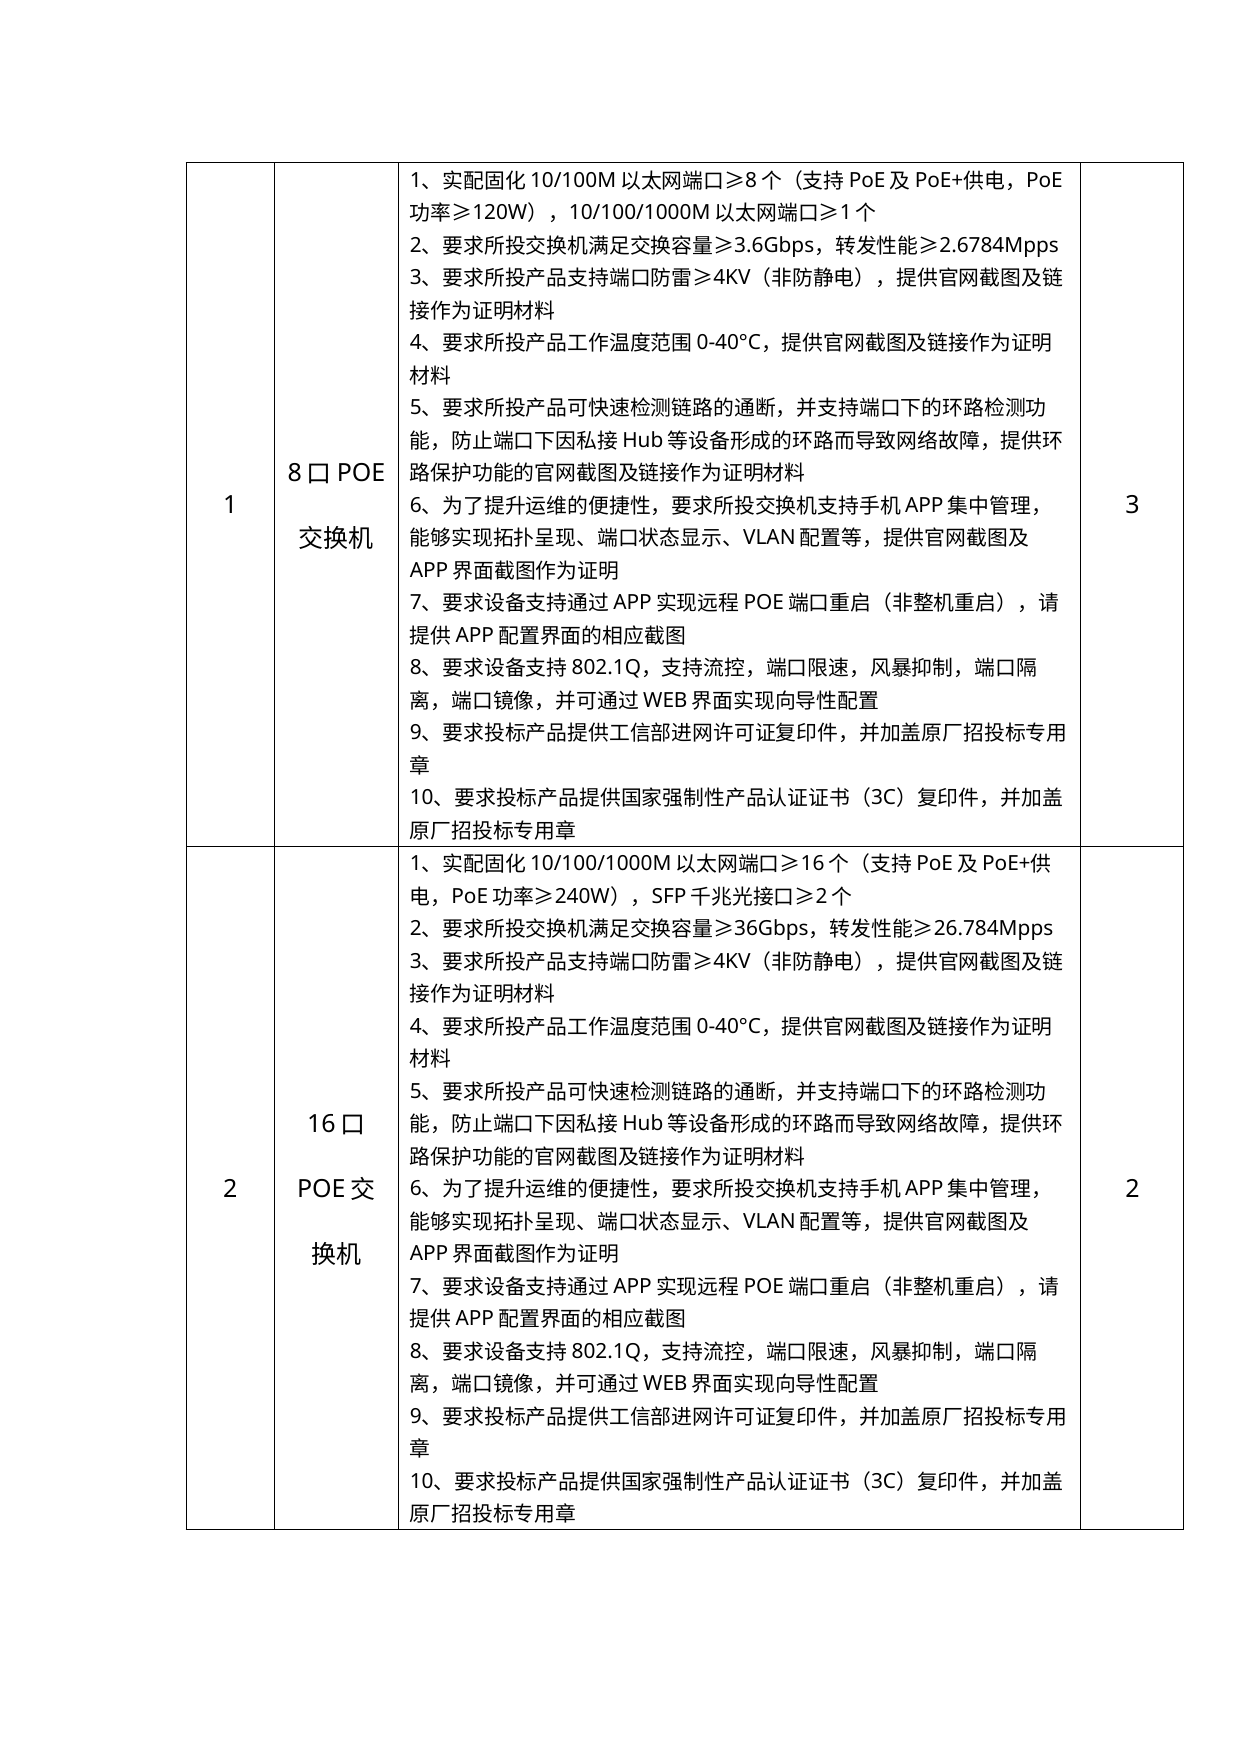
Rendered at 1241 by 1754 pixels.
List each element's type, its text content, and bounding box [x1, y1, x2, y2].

table_cell 1、实配固化10/100M以太网端口≥8个（支持PoE及PoE+供电，PoE功率≥120W），10/100/1000M以太网端口≥1个 2、要求所投交换机满足交换容量≥3.6Gbps，转发性能≥2.6784Mpps 3、要求所投产品支持端口防雷≥4KV（非防静电），提供官网截图及链接作为证明材料 4、要求所投产品工作温度范围0-40°C，提供官网截图及链接作为证明材料 5、要求所投产品可快速检测链路的通断，并支持端口下的环路检测功能，防止端口下因私接Hub等设备形成的环路而导致网络故障，提供环路保护功能的官网截图及链接作为证明材料 6、为了提升运维的便捷性，要求所投交换机支持手机APP集中管理，能够实现拓扑呈现、端口状态显示、VLAN配置等，提供官网截图及APP界面截图作为证明 7、要求设备支持通过APP实现远程POE端口重启（非整机重启），请提供APP配置界面的相应截图 8、要求设备支持802.1Q，支持流控，端口限速，风暴抑制，端口隔离，端口镜像，并可通过WEB界面实现向导性配置 9、要求投标产品提供工信部进网许可证复印件，并加盖原厂招投标专用章 10、要求投标产品提供国家强制性产品认证证书（3C）复印件，并加盖原厂招投标专用章 [399, 163, 1080, 846]
table_cell 1 [187, 163, 274, 846]
table_cell 2 [1081, 847, 1183, 1529]
table_cell 1、实配固化10/100/1000M以太网端口≥16个（支持PoE及PoE+供电，PoE功率≥240W），SFP千兆光接口≥2个 2、要求所投交换机满足交换容量≥36Gbps，转发性能≥26.784Mpps 3、要求所投产品支持端口防雷≥4KV（非防静电），提供官网截图及链接作为证明材料 4、要求所投产品工作温度范围0-40°C，提供官网截图及链接作为证明材料 5、要求所投产品可快速检测链路的通断，并支持端口下的环路检测功能，防止端口下因私接Hub等设备形成的环路而导致网络故障，提供环路保护功能的官网截图及链接作为证明材料 6、为了提升运维的便捷性，要求所投交换机支持手机APP集中管理，能够实现拓扑呈现、端口状态显示、VLAN配置等，提供官网截图及APP界面截图作为证明 7、要求设备支持通过APP实现远程POE端口重启（非整机重启），请提供APP配置界面的相应截图 8、要求设备支持802.1Q，支持流控，端口限速，风暴抑制，端口隔离，端口镜像，并可通过WEB界面实现向导性配置 9、要求投标产品提供工信部进网许可证复印件，并加盖原厂招投标专用章 10、要求投标产品提供国家强制性产品认证证书（3C）复印件，并加盖原厂招投标专用章 [399, 847, 1080, 1529]
table_cell 8口POE交换机 [275, 163, 398, 846]
table_cell 2 [187, 847, 274, 1529]
table_cell 3 [1081, 163, 1183, 846]
table_cell 16口POE交换机 [275, 847, 398, 1529]
